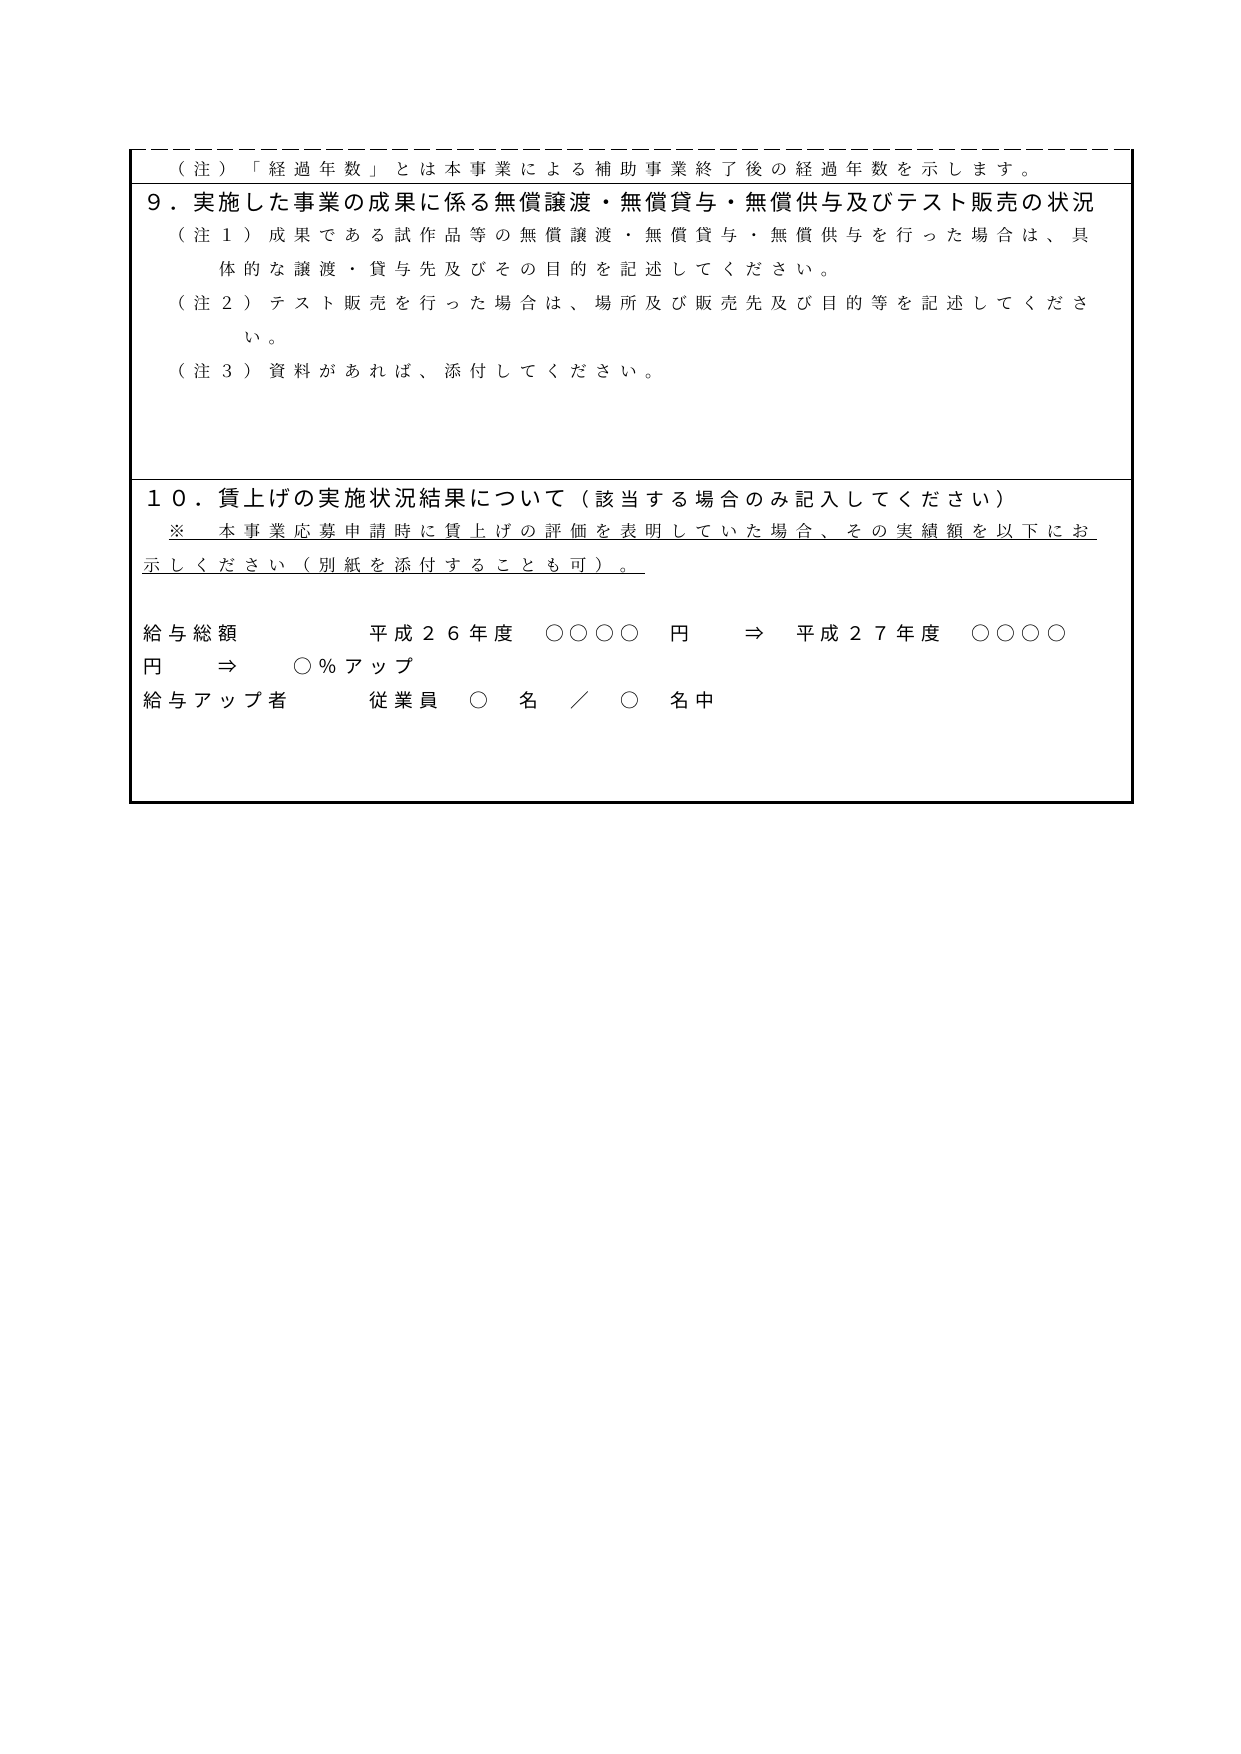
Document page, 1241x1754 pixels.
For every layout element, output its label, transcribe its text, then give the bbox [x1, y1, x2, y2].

table_cell １０．賃上げの実施状況結果について（該当する場合のみ記入してください） ※ 本事業応募申請時に賃上げの評価を表明していた場合、その実績額を以下にお示しください（別紙を添付することも可）。 給与総額 平成２６年度 ○○○○ 円 ⇒ 平成２７年度 ○○○○ 円 ⇒ ○％アップ 給与アップ者 従業員 ○ 名 ／ ○ 名中 [132, 480, 1131, 801]
table_cell ９．実施した事業の成果に係る無償譲渡・無償貸与・無償供与及びテスト販売の状況 （注１）成果である試作品等の無償譲渡・無償貸与・無償供与を行った場合は、具体的な譲渡・貸与先及びその目的を記述してください。 （注２）テスト販売を行った場合は、場所及び販売先及び目的等を記述してください。 （注３）資料があれば、添付してください。 [132, 184, 1131, 478]
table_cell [132, 149, 1131, 183]
